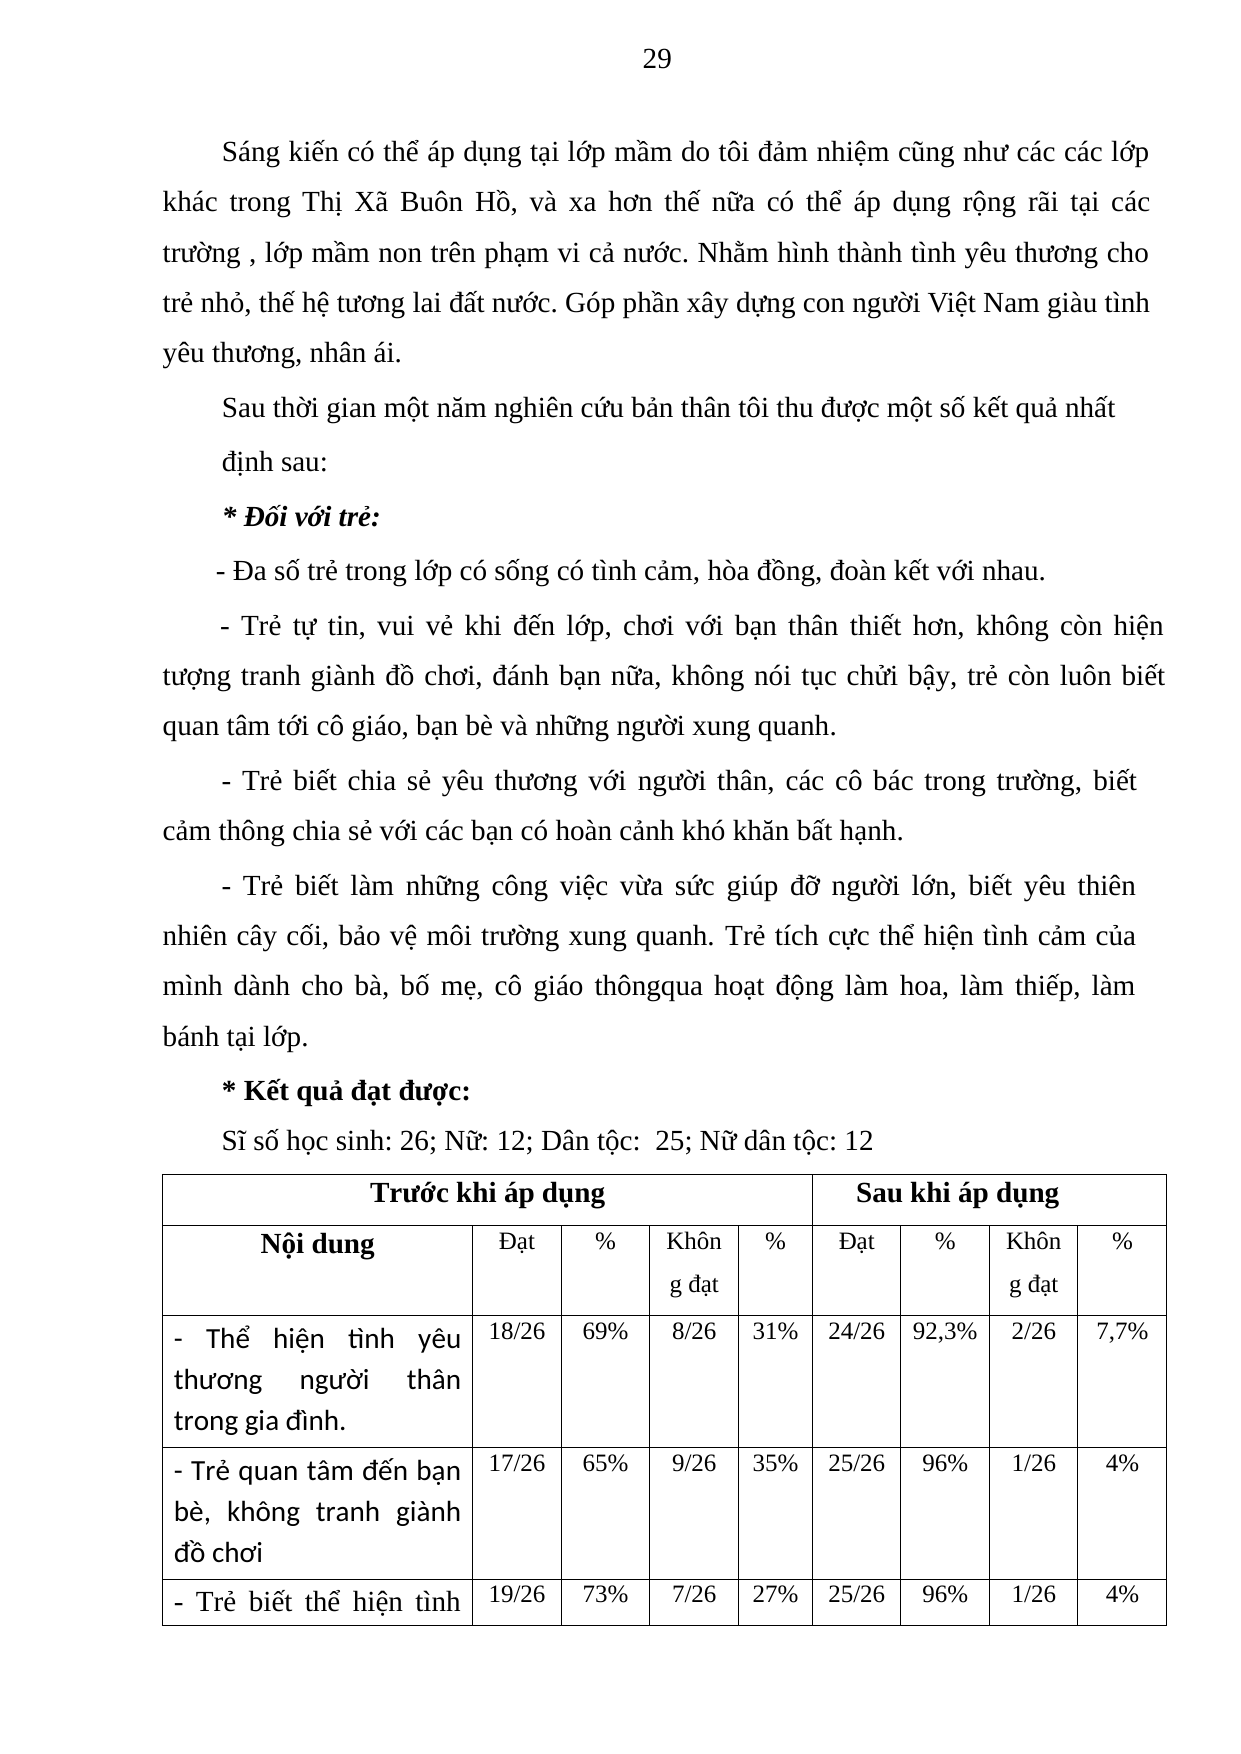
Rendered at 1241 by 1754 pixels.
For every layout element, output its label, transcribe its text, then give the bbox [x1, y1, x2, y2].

table_cell 24/26 [813, 1316, 900, 1447]
table_cell 73% [562, 1580, 649, 1625]
text * Kết quả đạt được: [162, 1073, 1152, 1107]
table_cell 25/26 [813, 1448, 900, 1578]
table_cell 4% [1078, 1448, 1166, 1578]
text Sĩ số học sinh: 26; Nữ: 12; Dân tộc: 25; Nữ dân tộc: 12 [162, 1123, 1152, 1157]
text định sau: [162, 444, 1152, 478]
table_cell Không đạt [990, 1226, 1077, 1315]
table_cell 27% [739, 1580, 812, 1625]
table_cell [163, 1580, 472, 1625]
text Sau thời gian một năm nghiên cứu bản thân tôi thu được một số kết quả nhất [162, 390, 1152, 423]
table_cell - Trẻ quan tâm đến bạn bè, không tranh giành đồ chơi [163, 1448, 472, 1578]
text - Trẻ tự tin, vui vẻ khi đến lớp, chơi với bạn thân thiết hơn, không còn hiện tượng tranh giành đồ chơi, đánh bạn nữa, không nói tục chửi bậy, trẻ còn luôn biết quan tâm tới cô giáo, bạn bè và những người xung quanh. [162, 608, 1167, 742]
table_cell Không đạt [650, 1226, 738, 1315]
text - Đa số trẻ trong lớp có sống có tình cảm, hòa đồng, đoàn kết với nhau. [162, 553, 1167, 587]
text - Trẻ biết làm những công việc vừa sức giúp đỡ người lớn, biết yêu thiên nhiên cây cối, bảo vệ môi trường xung quanh. Trẻ tích cực thể hiện tình cảm của mình dành cho bà, bố mẹ, cô giáo thôngqua hoạt động làm hoa, làm thiếp, làm bánh tại lớp. [162, 868, 1137, 1052]
table_cell 19/26 [473, 1580, 561, 1625]
table_cell 9/26 [650, 1448, 738, 1578]
table_cell - Thể hiện tình yêu thương người thân trong gia đình. [163, 1316, 472, 1447]
table_cell 65% [562, 1448, 649, 1578]
table_cell 2/26 [990, 1316, 1077, 1447]
table_cell 96% [901, 1448, 989, 1578]
table_cell 1/26 [990, 1580, 1077, 1625]
table_cell % [1078, 1226, 1166, 1315]
table_cell Nội dung [163, 1226, 472, 1315]
table_cell % [739, 1226, 812, 1315]
table_cell 8/26 [650, 1316, 738, 1447]
table_header Trước khi áp dụng [163, 1175, 812, 1225]
table_cell 69% [562, 1316, 649, 1447]
table_header Sau khi áp dụng [813, 1175, 1166, 1225]
table_cell 96% [901, 1580, 989, 1625]
table_cell 92,3% [901, 1316, 989, 1447]
text - Trẻ biết chia sẻ yêu thương với người thân, các cô bác trong trường, biết cảm thông chia sẻ với các bạn có hoàn cảnh khó khăn bất hạnh. [162, 763, 1137, 847]
text * Đối với trẻ: [162, 499, 1152, 532]
text Sáng kiến có thể áp dụng tại lớp mầm do tôi đảm nhiệm cũng như các các lớp khác trong Thị Xã Buôn Hồ, và xa hơn thế nữa có thể áp dụng rộng rãi tại các trường , lớp mầm non trên phạm vi cả nước. Nhằm hình thành tình yêu thương cho trẻ nhỏ, thế hệ tương lai đất nước. Góp phần xây dựng con người Việt Nam giàu tình yêu thương, nhân ái. [162, 134, 1152, 369]
table_cell Đạt [813, 1226, 900, 1315]
table_cell % [562, 1226, 649, 1315]
table_cell Đạt [473, 1226, 561, 1315]
table_cell 18/26 [473, 1316, 561, 1447]
table_cell % [901, 1226, 989, 1315]
table_cell 4% [1078, 1580, 1166, 1625]
table_cell 35% [739, 1448, 812, 1578]
table_cell 7/26 [650, 1580, 738, 1625]
table_cell 7,7% [1078, 1316, 1166, 1447]
table_cell 25/26 [813, 1580, 900, 1625]
table_cell 31% [739, 1316, 812, 1447]
table_cell 17/26 [473, 1448, 561, 1578]
table_cell 1/26 [990, 1448, 1077, 1578]
